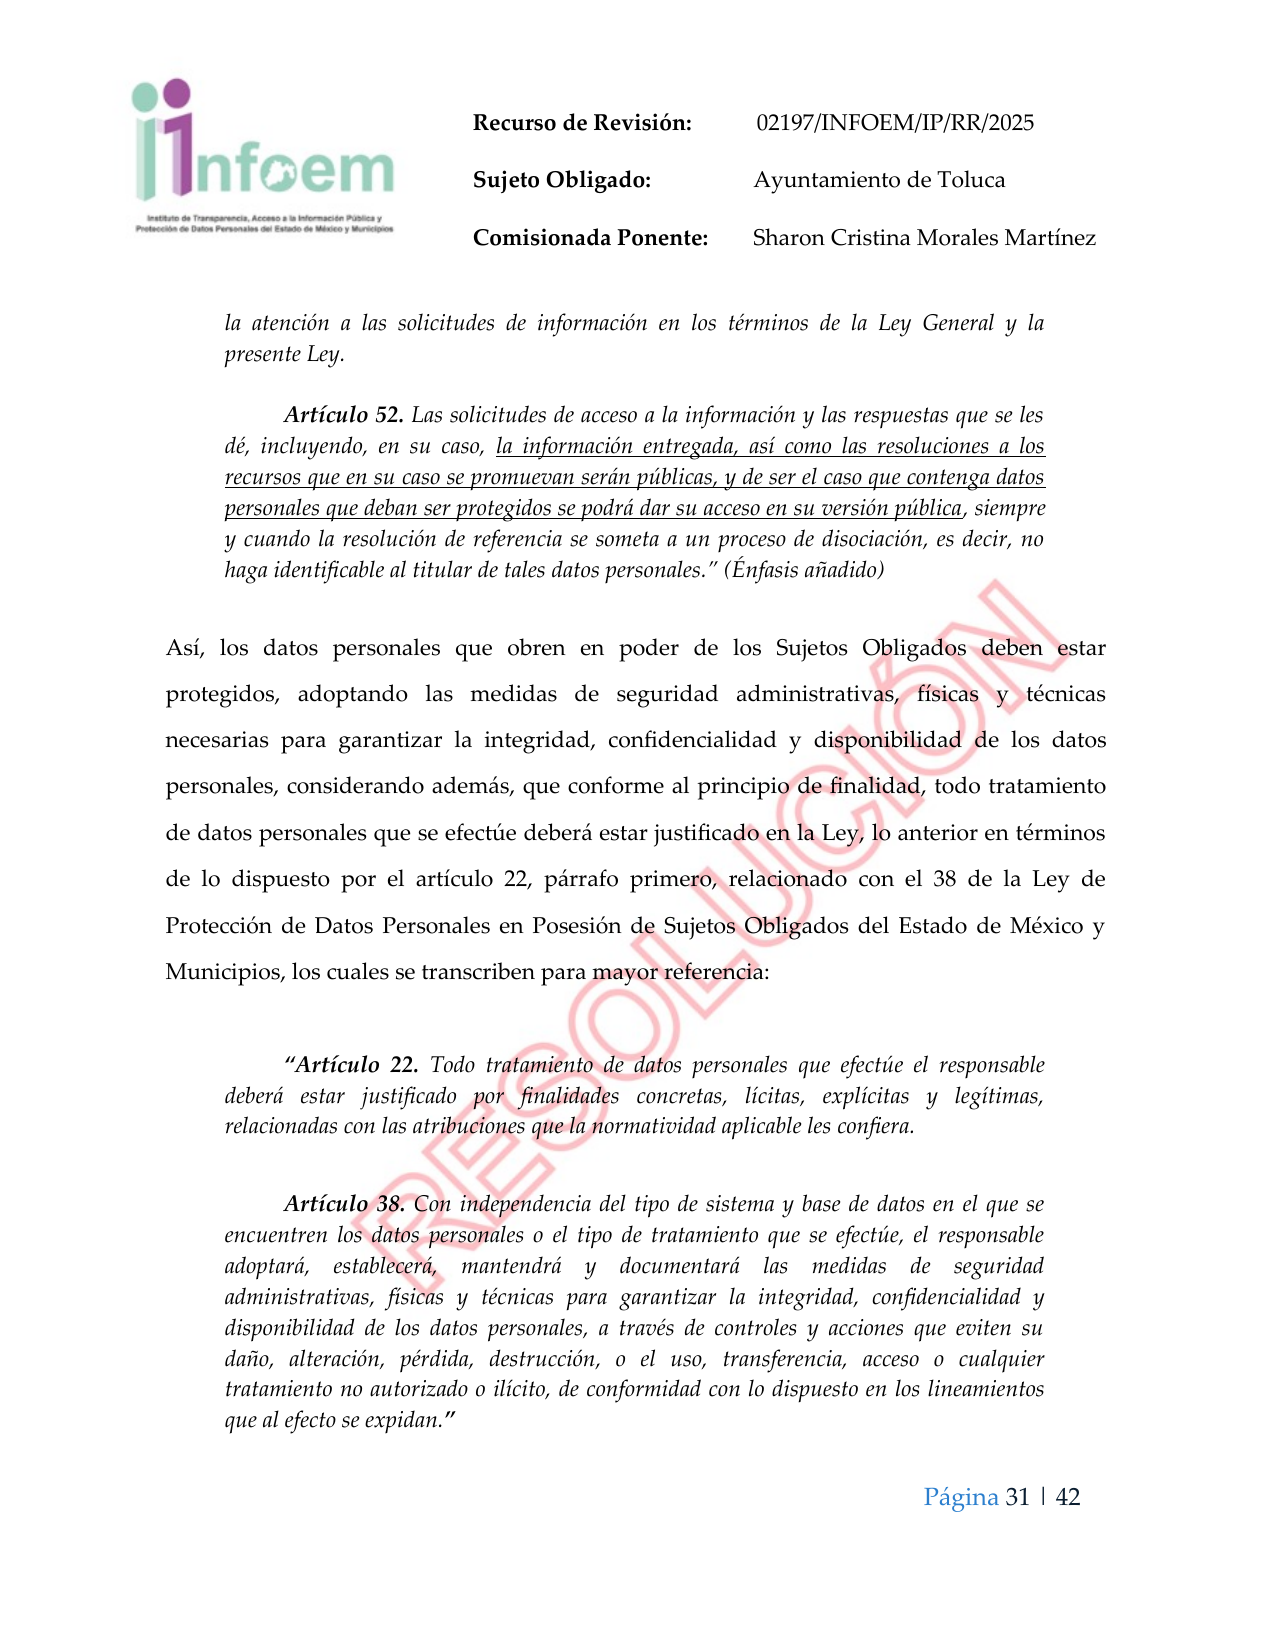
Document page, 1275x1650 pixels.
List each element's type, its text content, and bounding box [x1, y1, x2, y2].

text Así, los datos personales que obren en poder de los Sujetos Obligados deben estar protegidos, adoptando las medidas de seguridad administrativas, físicas y técnicas necesarias para garantizar la integridad, confidencialidad y disponibilidad de los datos personales, considerando además, que conforme al principio de finalidad, todo tratamiento de datos personales que se efectúe deberá estar justificado en la Ley, lo anterior en términos de lo dispuesto por el artículo 22, párrafo primero, relacionado con el 38 de la Ley de Protección de Datos Personales en Posesión de Sujetos Obligados del Estado de México y Municipios, los cuales se transcriben para mayor referencia: [165, 631, 1107, 986]
title Artículo 38. Con independencia del tipo de sistema y base de datos en el que se encuentren los datos personales o el tipo de tratamiento que se efectúe, el responsable adoptará, establecerá, mantendrá y documentará las medidas de seguridad administrativas, físicas y técnicas para garantizar la integridad, confidencialidad y disponibilidad de los datos personales, a través de controles y acciones que eviten su daño, alteración, pérdida, destrucción, o el uso, transferencia, acceso o cualquier tratamiento no autorizado o ilícito, de conformidad con lo dispuesto en los lineamientos que al efecto se expidan.” [224, 1187, 1048, 1434]
title Artículo 52. Las solicitudes de acceso a la información y las respuestas que se les dé, incluyendo, en su caso, la información entregada, así como las resoluciones a los recursos que en su caso se promuevan serán públicas, y de ser el caso que contenga datos personales que deban ser protegidos se podrá dar su acceso en su versión pública, siempre y cuando la resolución de referencia se someta a un proceso de disociación, es decir, no haga identificable al titular de tales datos personales.” (Énfasis añadido) [224, 398, 1048, 584]
picture [2, 13, 1275, 1650]
title “Artículo 22. Todo tratamiento de datos personales que efectúe el responsable deberá estar justificado por finalidades concretas, lícitas, explícitas y legítimas, relacionadas con las atribuciones que la normatividad aplicable les confiera. [224, 1048, 1048, 1141]
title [224, 306, 1048, 368]
